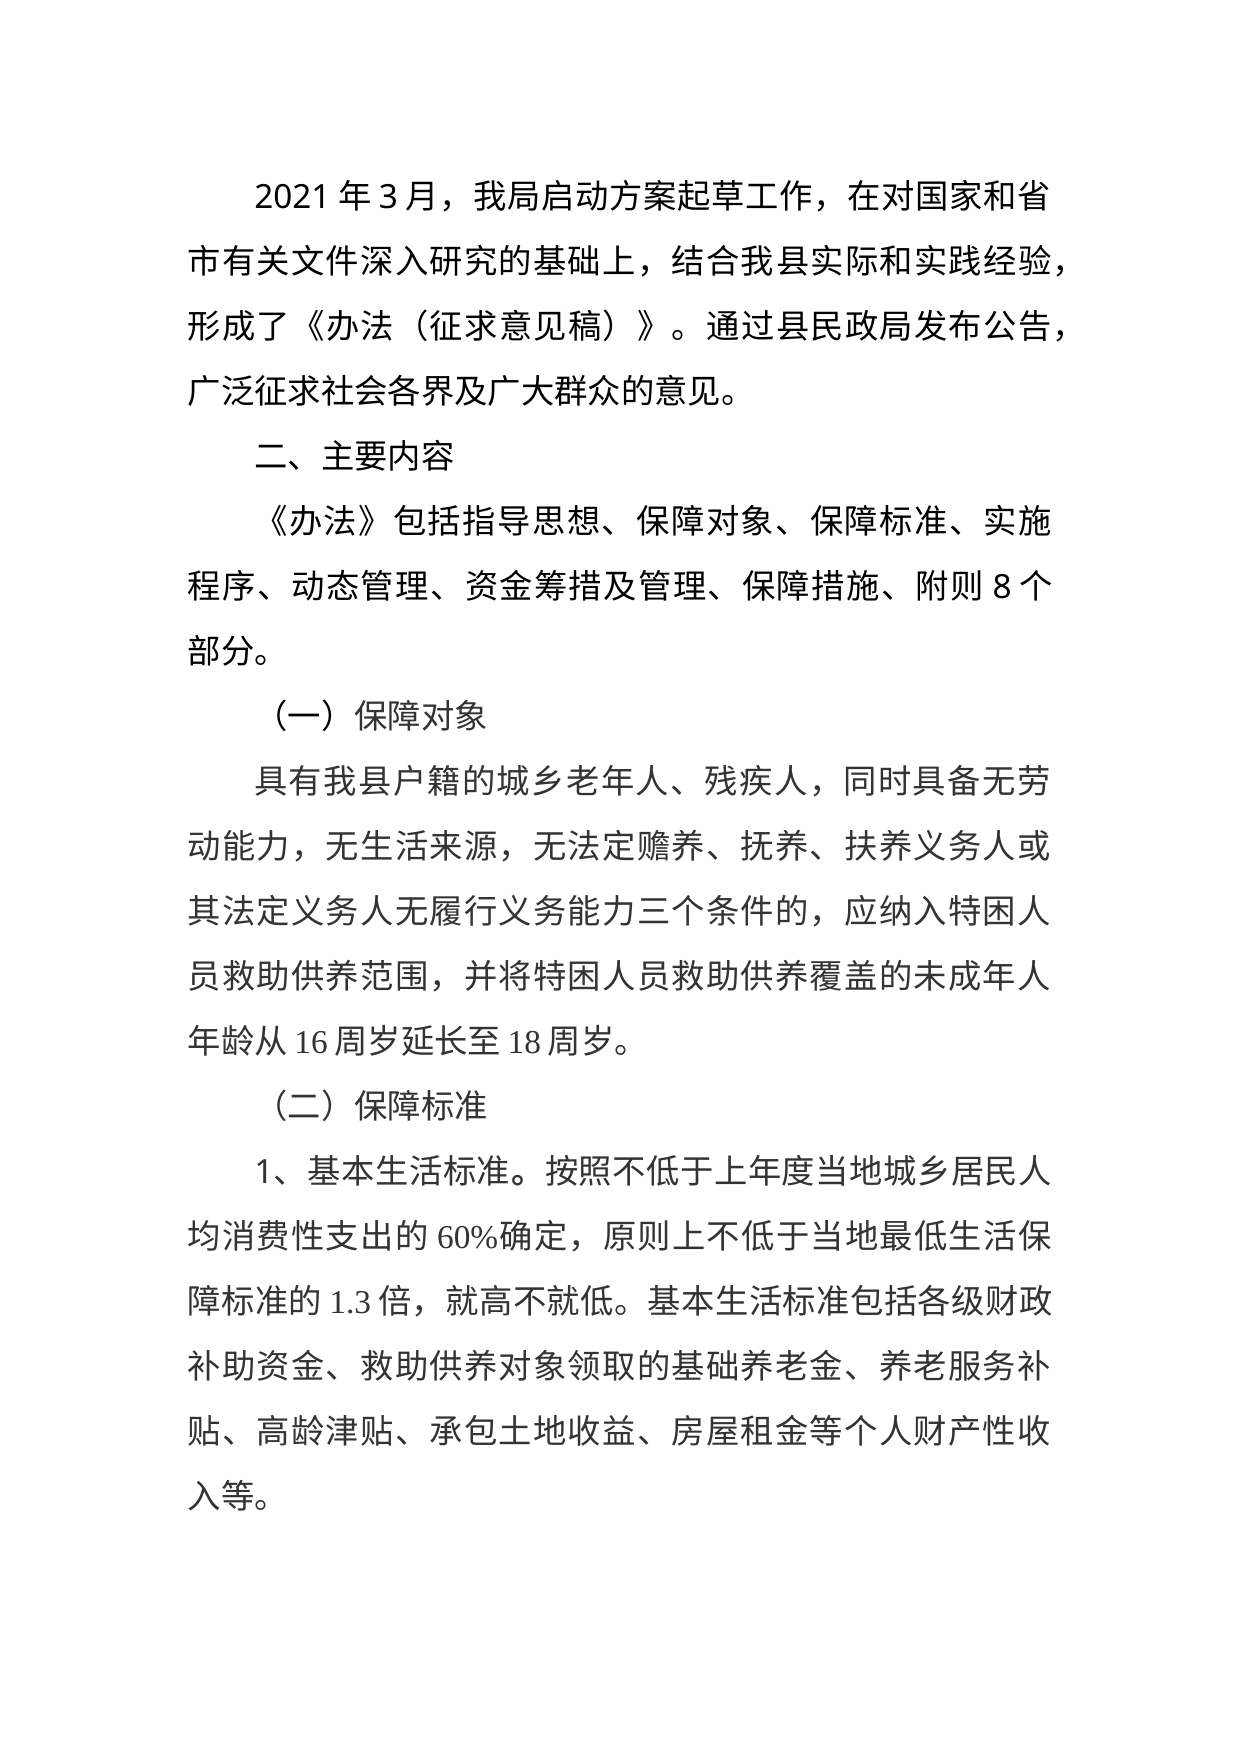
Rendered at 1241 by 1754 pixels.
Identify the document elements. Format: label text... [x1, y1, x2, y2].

text （二）保障标准 [187, 1072, 1053, 1137]
text 二、主要内容 [187, 422, 1053, 487]
text 《办法》包括指导思想、保障对象、保障标准、实施程序、动态管理、资金筹措及管理、保障措施、附则8个部分。 [187, 487, 1053, 682]
text 具有我县户籍的城乡老年人、残疾人，同时具备无劳动能力，无生活来源，无法定赡养、抚养、扶养义务人或其法定义务人无履行义务能力三个条件的，应纳入特困人员救助供养范围，并将特困人员救助供养覆盖的未成年人年龄从16周岁延长至18周岁。 [187, 747, 1053, 1072]
text 2021年3月，我局启动方案起草工作，在对国家和省市有关文件深入研究的基础上，结合我县实际和实践经验，形成了《办法（征求意见稿）》。通过县民政局发布公告，广泛征求社会各界及广大群众的意见。 [187, 162, 1053, 422]
text （一）保障对象 [187, 682, 1053, 747]
text 1、基本生活标准。按照不低于上年度当地城乡居民人均消费性支出的60%确定，原则上不低于当地最低生活保障标准的1.3倍，就高不就低。基本生活标准包括各级财政补助资金、救助供养对象领取的基础养老金、养老服务补贴、高龄津贴、承包土地收益、房屋租金等个人财产性收入等。 [187, 1137, 1053, 1527]
